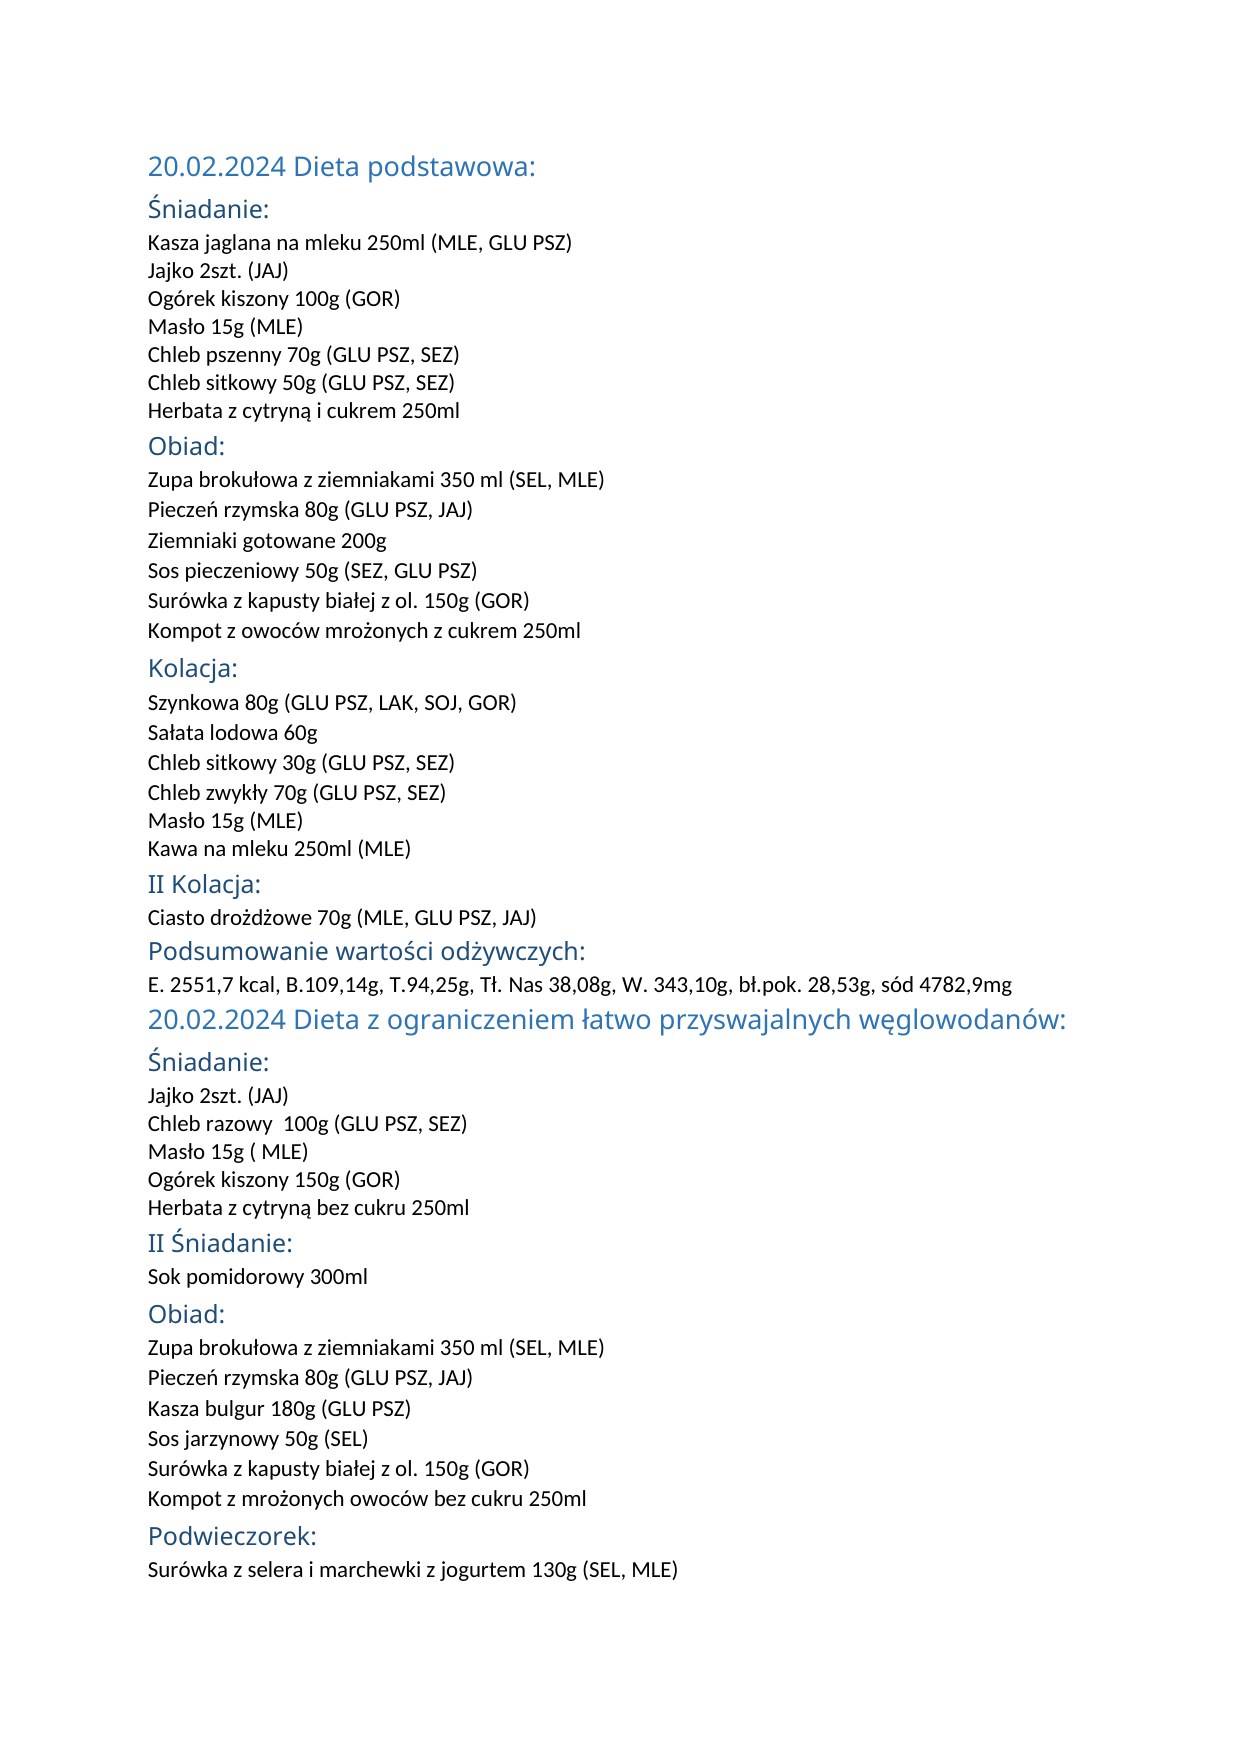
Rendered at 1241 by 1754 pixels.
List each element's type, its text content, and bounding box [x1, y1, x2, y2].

text Ziemniaki gotowane 200g [148, 526, 1093, 554]
text Zupa brokułowa z ziemniakami 350 ml (SEL, MLE) [148, 1333, 1093, 1361]
subtitle II Kolacja: [148, 866, 1093, 901]
text Kawa na mleku 250ml (MLE) [148, 834, 1093, 862]
text Surówka z kapusty białej z ol. 150g (GOR) [148, 586, 1093, 614]
text Chleb sitkowy 50g (GLU PSZ, SEZ) [148, 368, 1093, 396]
subtitle Śniadanie: [148, 192, 1093, 226]
text Zupa brokułowa z ziemniakami 350 ml (SEL, MLE) [148, 465, 1093, 493]
subtitle Podwieczorek: [148, 1519, 1093, 1553]
text Herbata z cytryną bez cukru 250ml [148, 1193, 1093, 1221]
text Masło 15g (MLE) [148, 806, 1093, 834]
text Herbata z cytryną i cukrem 250ml [148, 396, 1093, 424]
text Ciasto drożdżowe 70g (MLE, GLU PSZ, JAJ) [148, 903, 1093, 931]
subtitle Obiad: [148, 429, 1093, 463]
text Kasza bulgur 180g (GLU PSZ) [148, 1394, 1093, 1422]
text Surówka z kapusty białej z ol. 150g (GOR) [148, 1454, 1093, 1482]
text Jajko 2szt. (JAJ) [148, 256, 1093, 284]
subtitle II Śniadanie: [148, 1225, 1093, 1259]
subtitle Obiad: [148, 1297, 1093, 1331]
text Kasza jaglana na mleku 250ml (MLE, GLU PSZ) [148, 228, 1093, 256]
text Chleb zwykły 70g (GLU PSZ, SEZ) [148, 778, 1093, 806]
text Kompot z owoców mrożonych z cukrem 250ml [148, 616, 1093, 644]
text Sos pieczeniowy 50g (SEZ, GLU PSZ) [148, 556, 1093, 584]
text Masło 15g ( MLE) [148, 1137, 1093, 1165]
text Sos jarzynowy 50g (SEL) [148, 1424, 1093, 1452]
text Ogórek kiszony 150g (GOR) [148, 1165, 1093, 1193]
text Chleb sitkowy 30g (GLU PSZ, SEZ) [148, 748, 1093, 776]
text Sok pomidorowy 300ml [148, 1262, 1093, 1290]
text Pieczeń rzymska 80g (GLU PSZ, JAJ) [148, 496, 1093, 524]
text Kompot z mrożonych owoców bez cukru 250ml [148, 1484, 1093, 1512]
text Chleb razowy 100g (GLU PSZ, SEZ) [148, 1109, 1093, 1137]
text Pieczeń rzymska 80g (GLU PSZ, JAJ) [148, 1363, 1093, 1392]
subtitle 20.02.2024 Dieta z ograniczeniem łatwo przyswajalnych węglowodanów: [148, 1000, 1093, 1037]
text Chleb pszenny 70g (GLU PSZ, SEZ) [148, 340, 1093, 368]
text Sałata lodowa 60g [148, 718, 1093, 746]
subtitle Śniadanie: [148, 1044, 1093, 1078]
text Surówka z selera i marchewki z jogurtem 130g (SEL, MLE) [148, 1556, 1093, 1583]
text Jajko 2szt. (JAJ) [148, 1081, 1093, 1109]
text E. 2551,7 kcal, B.109,14g, T.94,25g, Tł. Nas 38,08g, W. 343,10g, bł.pok. 28,53g, sód 4782,9mg [148, 970, 1093, 998]
text Ogórek kiszony 100g (GOR) [148, 284, 1093, 312]
text Masło 15g (MLE) [148, 312, 1093, 340]
subtitle Kolacja: [148, 651, 1093, 685]
subtitle Podsumowanie wartości odżywczych: [148, 933, 1093, 967]
subtitle 20.02.2024 Dieta podstawowa: [148, 148, 1093, 184]
text Szynkowa 80g (GLU PSZ, LAK, SOJ, GOR) [148, 688, 1093, 716]
